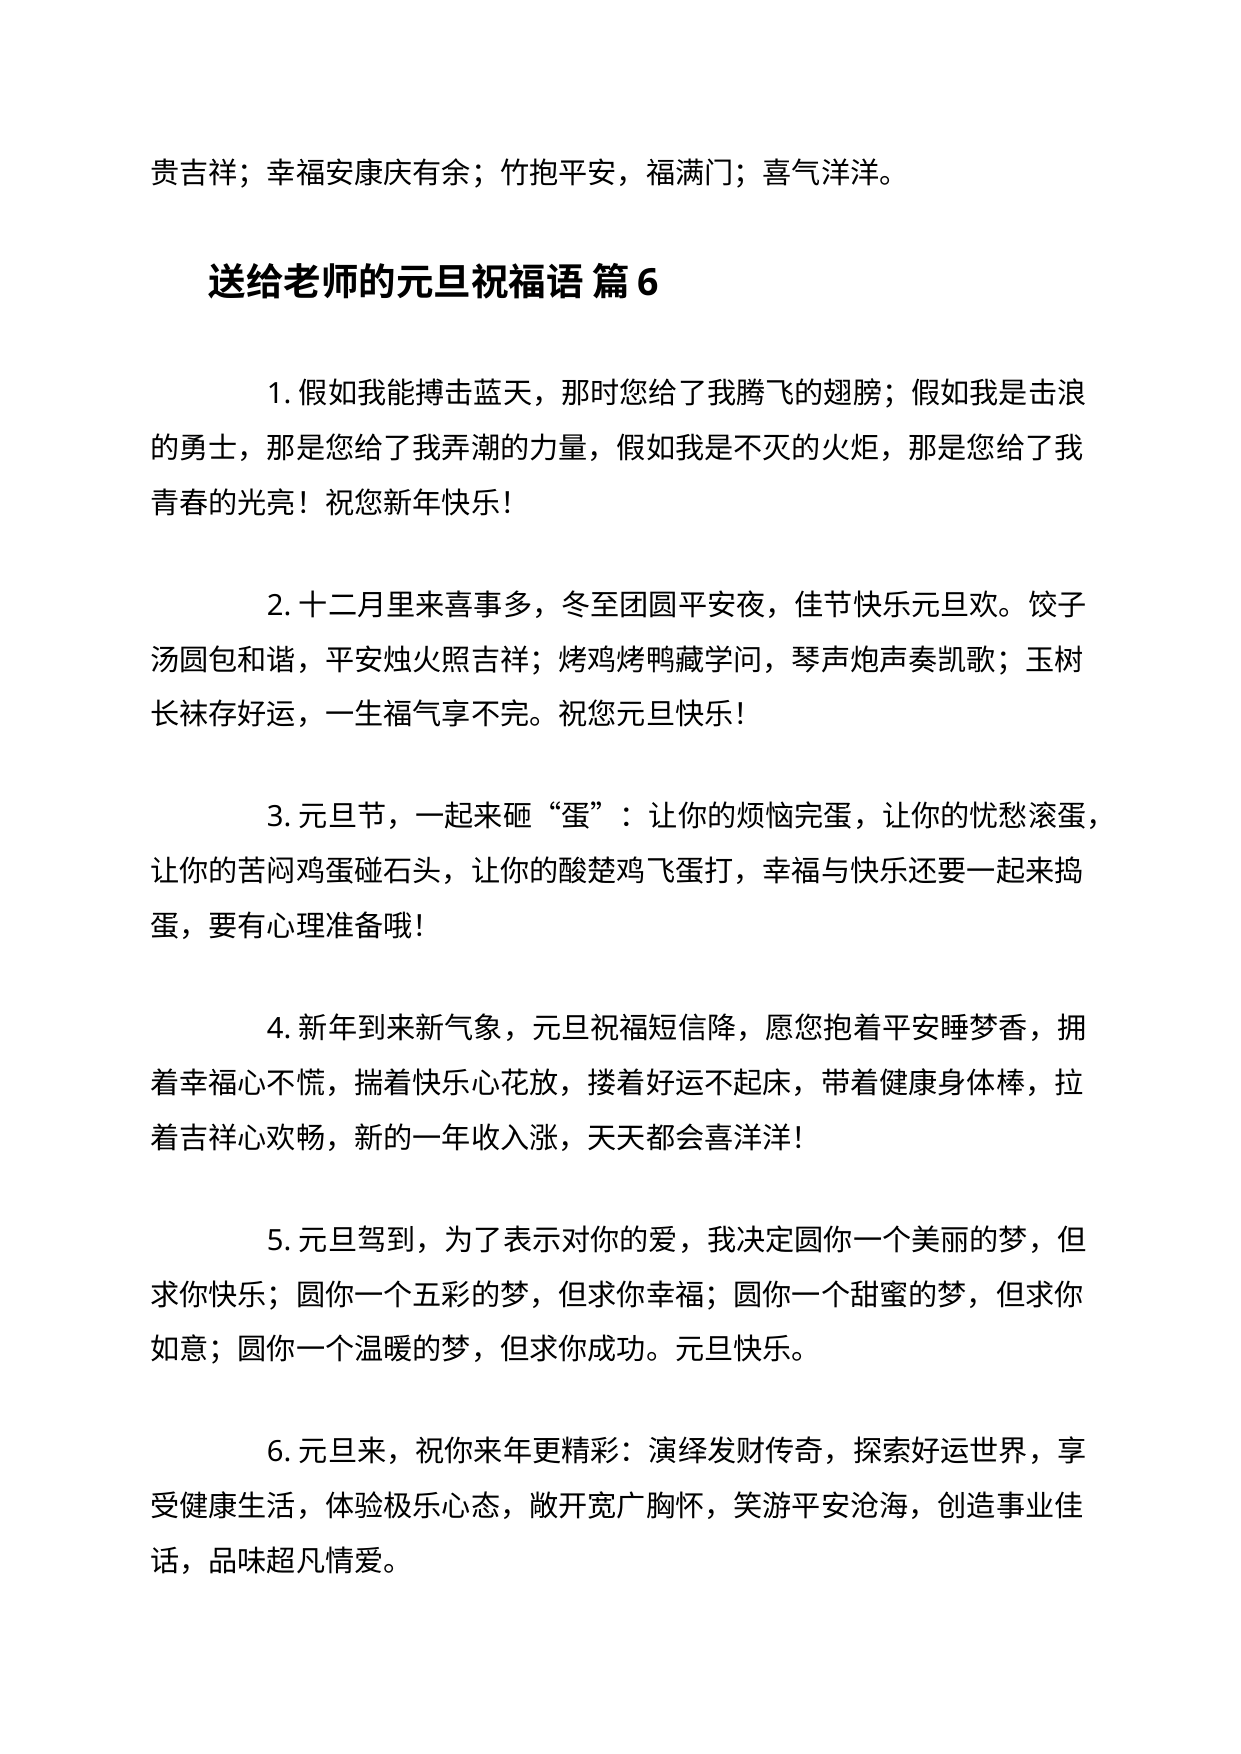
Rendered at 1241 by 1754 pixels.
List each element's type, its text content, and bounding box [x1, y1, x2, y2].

text 送给老师的元旦祝福语 篇6 [150, 252, 1090, 306]
text 3. 元旦节，一起来砸“蛋”：让你的烦恼完蛋，让你的忧愁滚蛋，让你的苦闷鸡蛋碰石头，让你的酸楚鸡飞蛋打，幸福与快乐还要一起来捣蛋，要有心理准备哦！ [150, 793, 1090, 945]
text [150, 150, 1090, 192]
text 4. 新年到来新气象，元旦祝福短信降，愿您抱着平安睡梦香，拥着幸福心不慌，揣着快乐心花放，搂着好运不起床，带着健康身体棒，拉着吉祥心欢畅，新的一年收入涨，天天都会喜洋洋！ [150, 1004, 1090, 1157]
text 1. 假如我能搏击蓝天，那时您给了我腾飞的翅膀；假如我是击浪的勇士，那是您给了我弄潮的力量，假如我是不灭的火炬，那是您给了我青春的光亮！祝您新年快乐！ [150, 369, 1090, 522]
text 5. 元旦驾到，为了表示对你的爱，我决定圆你一个美丽的梦，但求你快乐；圆你一个五彩的梦，但求你幸福；圆你一个甜蜜的梦，但求你如意；圆你一个温暖的梦，但求你成功。元旦快乐。 [150, 1216, 1090, 1368]
text 2. 十二月里来喜事多，冬至团圆平安夜，佳节快乐元旦欢。饺子汤圆包和谐，平安烛火照吉祥；烤鸡烤鸭藏学问，琴声炮声奏凯歌；玉树长袜存好运，一生福气享不完。祝您元旦快乐！ [150, 581, 1090, 733]
text 6. 元旦来，祝你来年更精彩：演绎发财传奇，探索好运世界，享受健康生活，体验极乐心态，敞开宽广胸怀，笑游平安沧海，创造事业佳话，品味超凡情爱。 [150, 1428, 1090, 1580]
